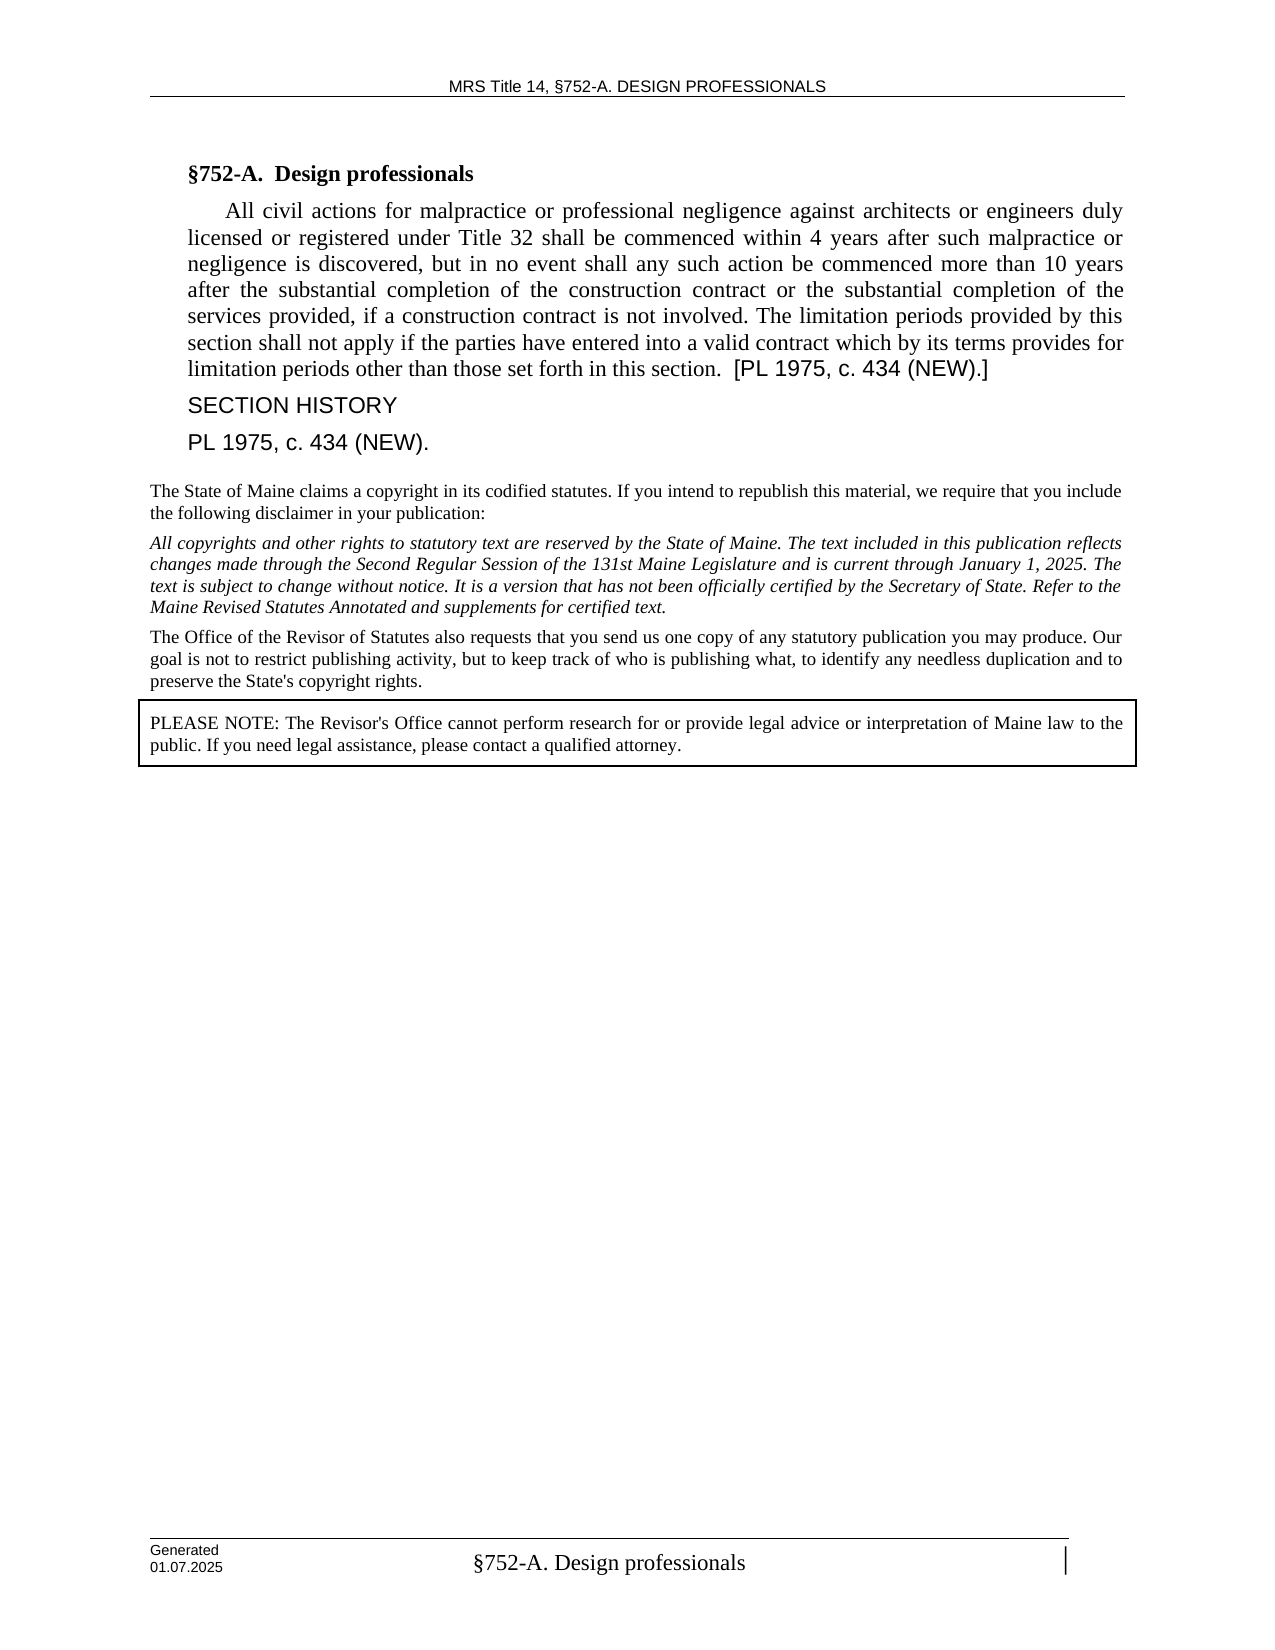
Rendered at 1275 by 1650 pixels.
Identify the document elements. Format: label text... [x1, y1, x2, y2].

text All copyrights and other rights to statutory text are reserved by the State of Maine. The text included in this publication reflects changes made through the Second Regular Session of the 131st Maine Legislature and is current through January 1, 2025 . The text is subject to change without notice. It is a version that has not been officially certified by the Secretary of State. Refer to the Maine Revised Statutes Annotated and supplements for certified text. [150, 532, 1125, 618]
text All civil actions for malpractice or professional negligence against architects or engineers duly licensed or registered under Title 32 shall be commenced within 4 years after such malpractice or negligence is discovered, but in no event shall any such action be commenced more than 10 years after the substantial completion of the construction contract or the substantial completion of the services provided, if a construction contract is not involved. The limitation periods provided by this section shall not apply if the parties have entered into a valid contract which by its terms provides for limitation periods other than those set forth in this section. [PL 1975, c. 434 (NEW).] [187, 197, 1125, 382]
text The State of Maine claims a copyright in its codified statutes. If you intend to republish this material, we require that you include the following disclaimer in your publication: [150, 480, 1125, 523]
text SECTION HISTORY [187, 392, 1125, 418]
text The Office of the Revisor of Statutes also requests that you send us one copy of any statutory publication you may produce. Our goal is not to restrict publishing activity, but to keep track of who is publishing what, to identify any needless duplication and to preserve the State's copyright rights. [150, 626, 1125, 691]
text PL 1975, c. 434 (NEW). [187, 429, 1125, 455]
text PLEASE NOTE: The Revisor's Office cannot perform research for or provide legal advice or interpretation of Maine law to the public. If you need legal assistance, please contact a qualified attorney. [140, 701, 1135, 765]
text §752-A. Design professionals [187, 160, 1125, 187]
